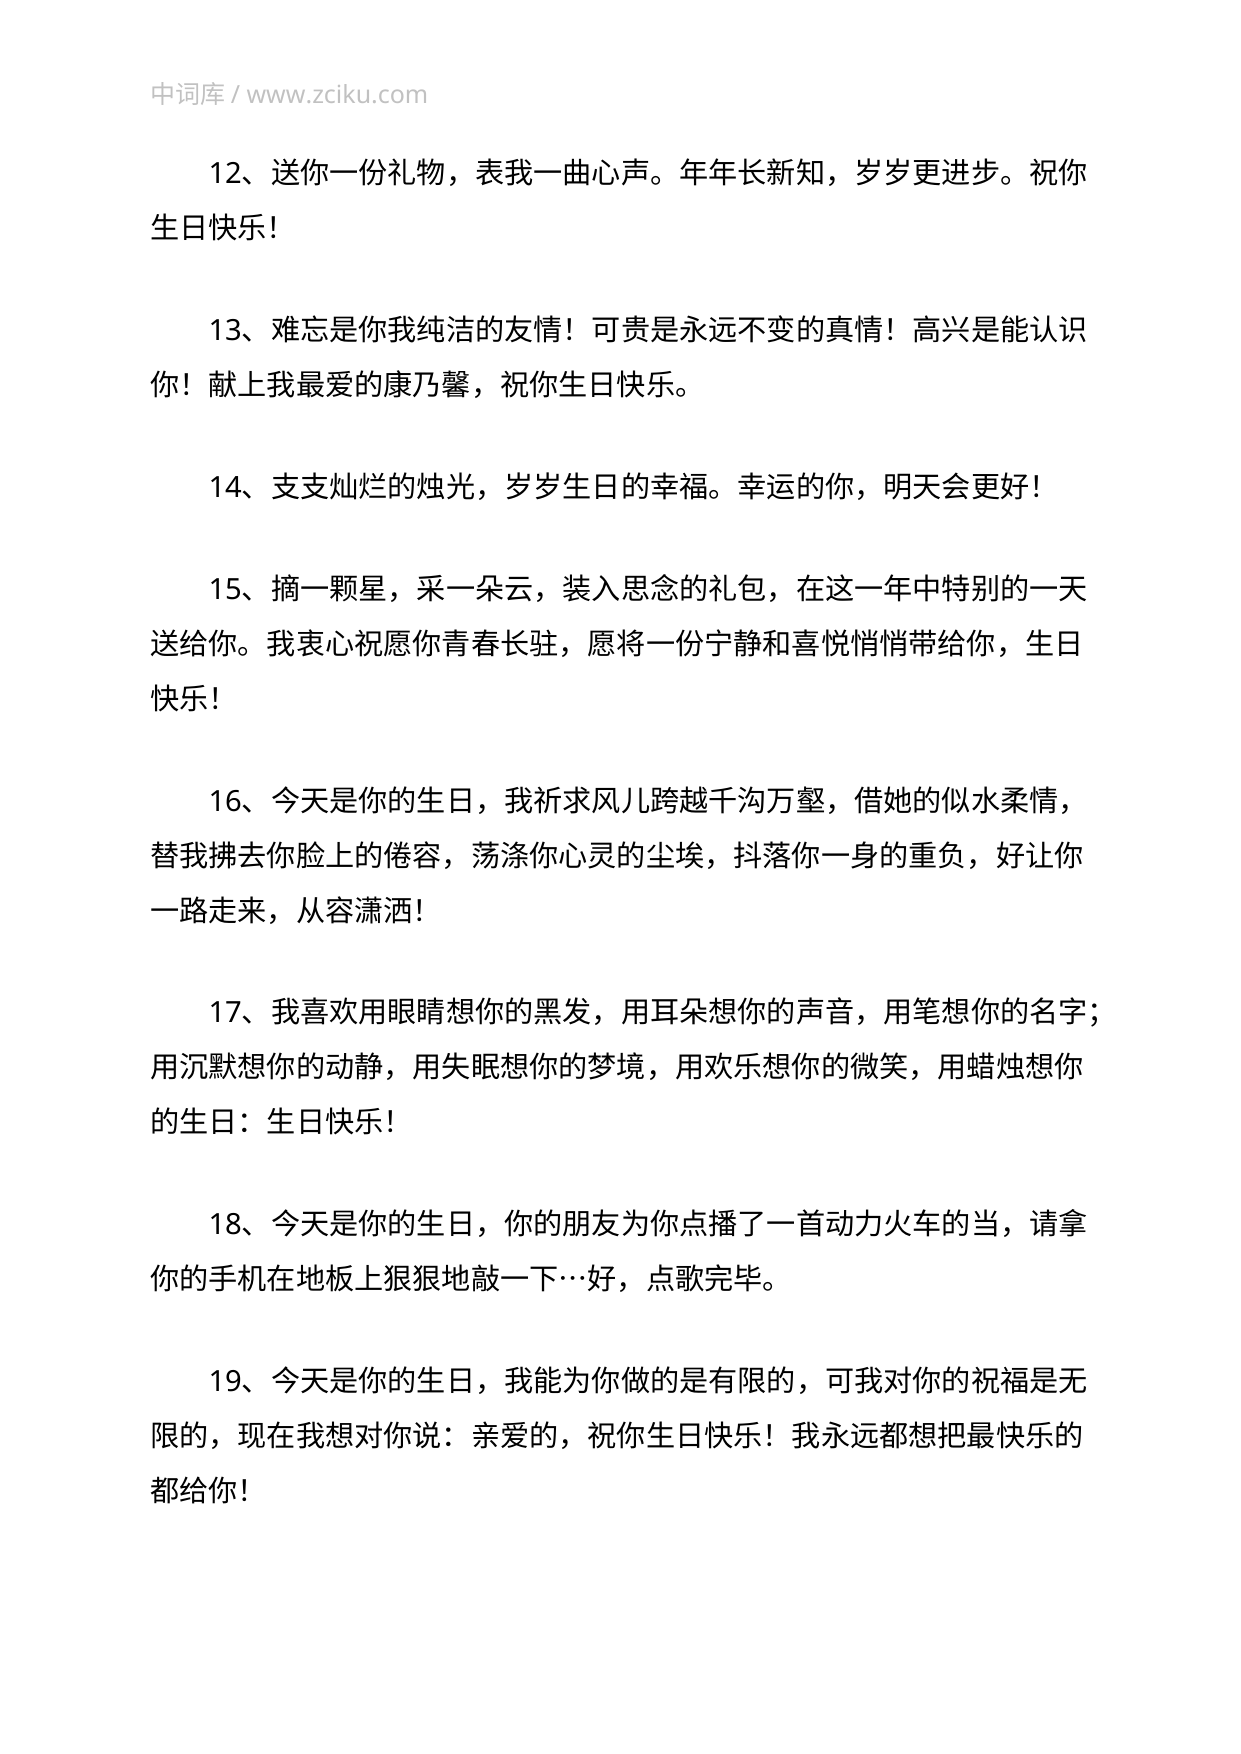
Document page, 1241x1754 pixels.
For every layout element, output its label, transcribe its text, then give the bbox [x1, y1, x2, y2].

text 19、今天是你的生日，我能为你做的是有限的，可我对你的祝福是无限的，现在我想对你说：亲爱的，祝你生日快乐！我永远都想把最快乐的都给你！ [150, 1357, 1090, 1509]
text 17、我喜欢用眼睛想你的黑发，用耳朵想你的声音，用笔想你的名字；用沉默想你的动静，用失眠想你的梦境，用欢乐想你的微笑，用蜡烛想你的生日：生日快乐！ [150, 989, 1090, 1141]
text 16、今天是你的生日，我祈求风儿跨越千沟万壑，借她的似水柔情，替我拂去你脸上的倦容，荡涤你心灵的尘埃，抖落你一身的重负，好让你一路走来，从容潇洒！ [150, 777, 1090, 929]
text 18、今天是你的生日，你的朋友为你点播了一首动力火车的当，请拿你的手机在地板上狠狠地敲一下…好，点歌完毕。 [150, 1201, 1090, 1298]
text 13、难忘是你我纯洁的友情！可贵是永远不变的真情！高兴是能认识你！献上我最爱的康乃馨，祝你生日快乐。 [150, 307, 1090, 404]
text 12、送你一份礼物，表我一曲心声。年年长新知，岁岁更进步。祝你生日快乐！ [150, 150, 1090, 247]
text 15、摘一颗星，采一朵云，装入思念的礼包，在这一年中特别的一天送给你。我衷心祝愿你青春长驻，愿将一份宁静和喜悦悄悄带给你，生日快乐！ [150, 566, 1090, 718]
text 14、支支灿烂的烛光，岁岁生日的幸福。幸运的你，明天会更好！ [150, 463, 1090, 506]
